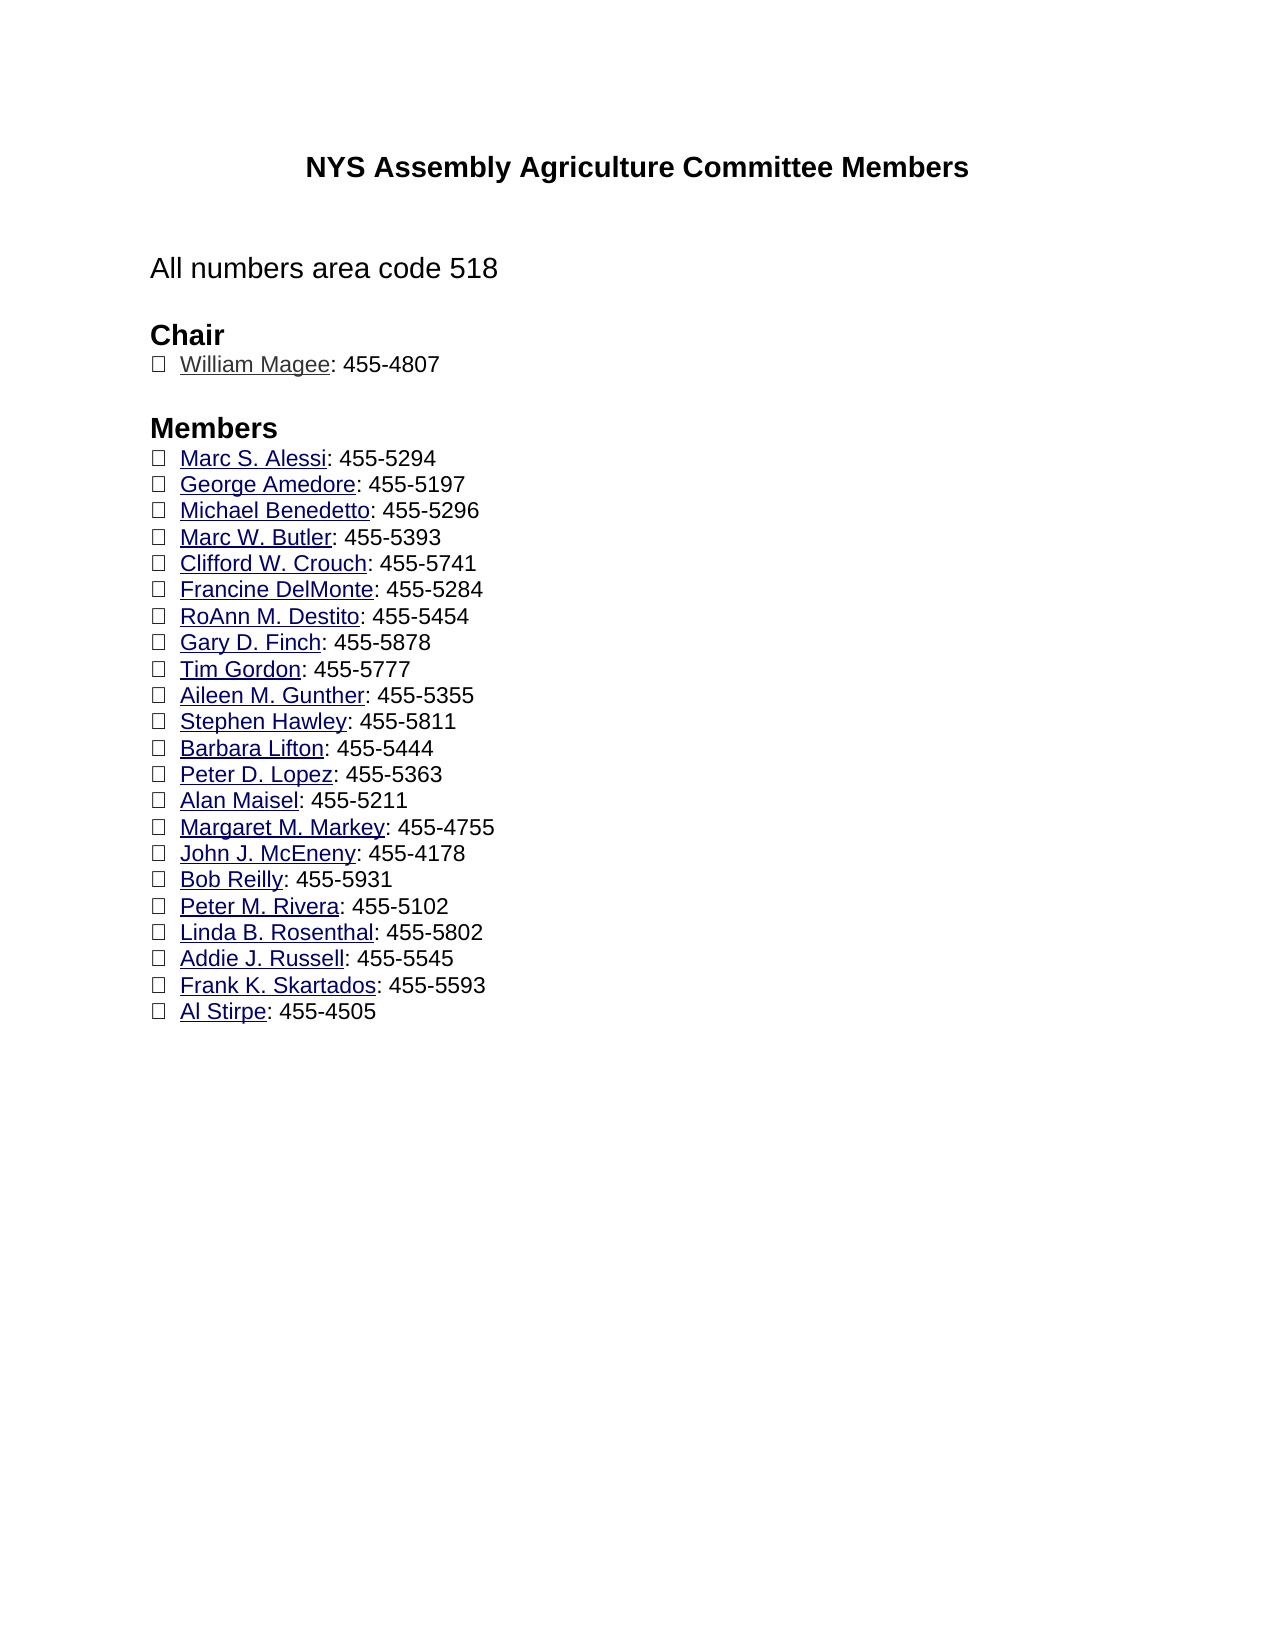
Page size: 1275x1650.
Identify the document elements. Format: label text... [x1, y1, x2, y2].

text  Francine DelMonte: 455-5284 [150, 576, 1125, 603]
text  William Magee: 455-4807 [150, 351, 1125, 378]
text  John J. McEneny: 455-4178 [150, 840, 1125, 866]
text  RoAnn M. Destito: 455-5454 [150, 603, 1125, 629]
text NYS Assembly Agriculture Committee Members [150, 150, 1125, 183]
text  Marc W. Butler: 455-5393 [150, 524, 1125, 550]
text  Aileen M. Gunther: 455-5355 [150, 682, 1125, 708]
text  Peter D. Lopez: 455-5363 [150, 761, 1125, 787]
text Chair [150, 318, 1125, 351]
text  Peter M. Rivera: 455-5102 [150, 893, 1125, 919]
text  Alan Maisel: 455-5211 [150, 787, 1125, 814]
text  Frank K. Skartados: 455-5593 [150, 972, 1125, 998]
text  Al Stirpe: 455-4505 [150, 998, 1125, 1024]
text All numbers area code 518 [150, 251, 1125, 284]
text  Linda B. Rosenthal: 455-5802 [150, 919, 1125, 945]
text  Addie J. Russell: 455-5545 [150, 945, 1125, 972]
text Members [150, 411, 1125, 445]
text  Gary D. Finch: 455-5878 [150, 629, 1125, 656]
text  Bob Reilly: 455-5931 [150, 866, 1125, 893]
text  George Amedore: 455-5197 [150, 471, 1125, 497]
text  Marc S. Alessi: 455-5294 [150, 445, 1125, 471]
text  Michael Benedetto: 455-5296 [150, 497, 1125, 524]
text  Stephen Hawley: 455-5811 [150, 708, 1125, 734]
text  Tim Gordon: 455-5777 [150, 656, 1125, 682]
text  Margaret M. Markey: 455-4755 [150, 814, 1125, 840]
text  Barbara Lifton: 455-5444 [150, 734, 1125, 761]
text  Clifford W. Crouch: 455-5741 [150, 550, 1125, 576]
